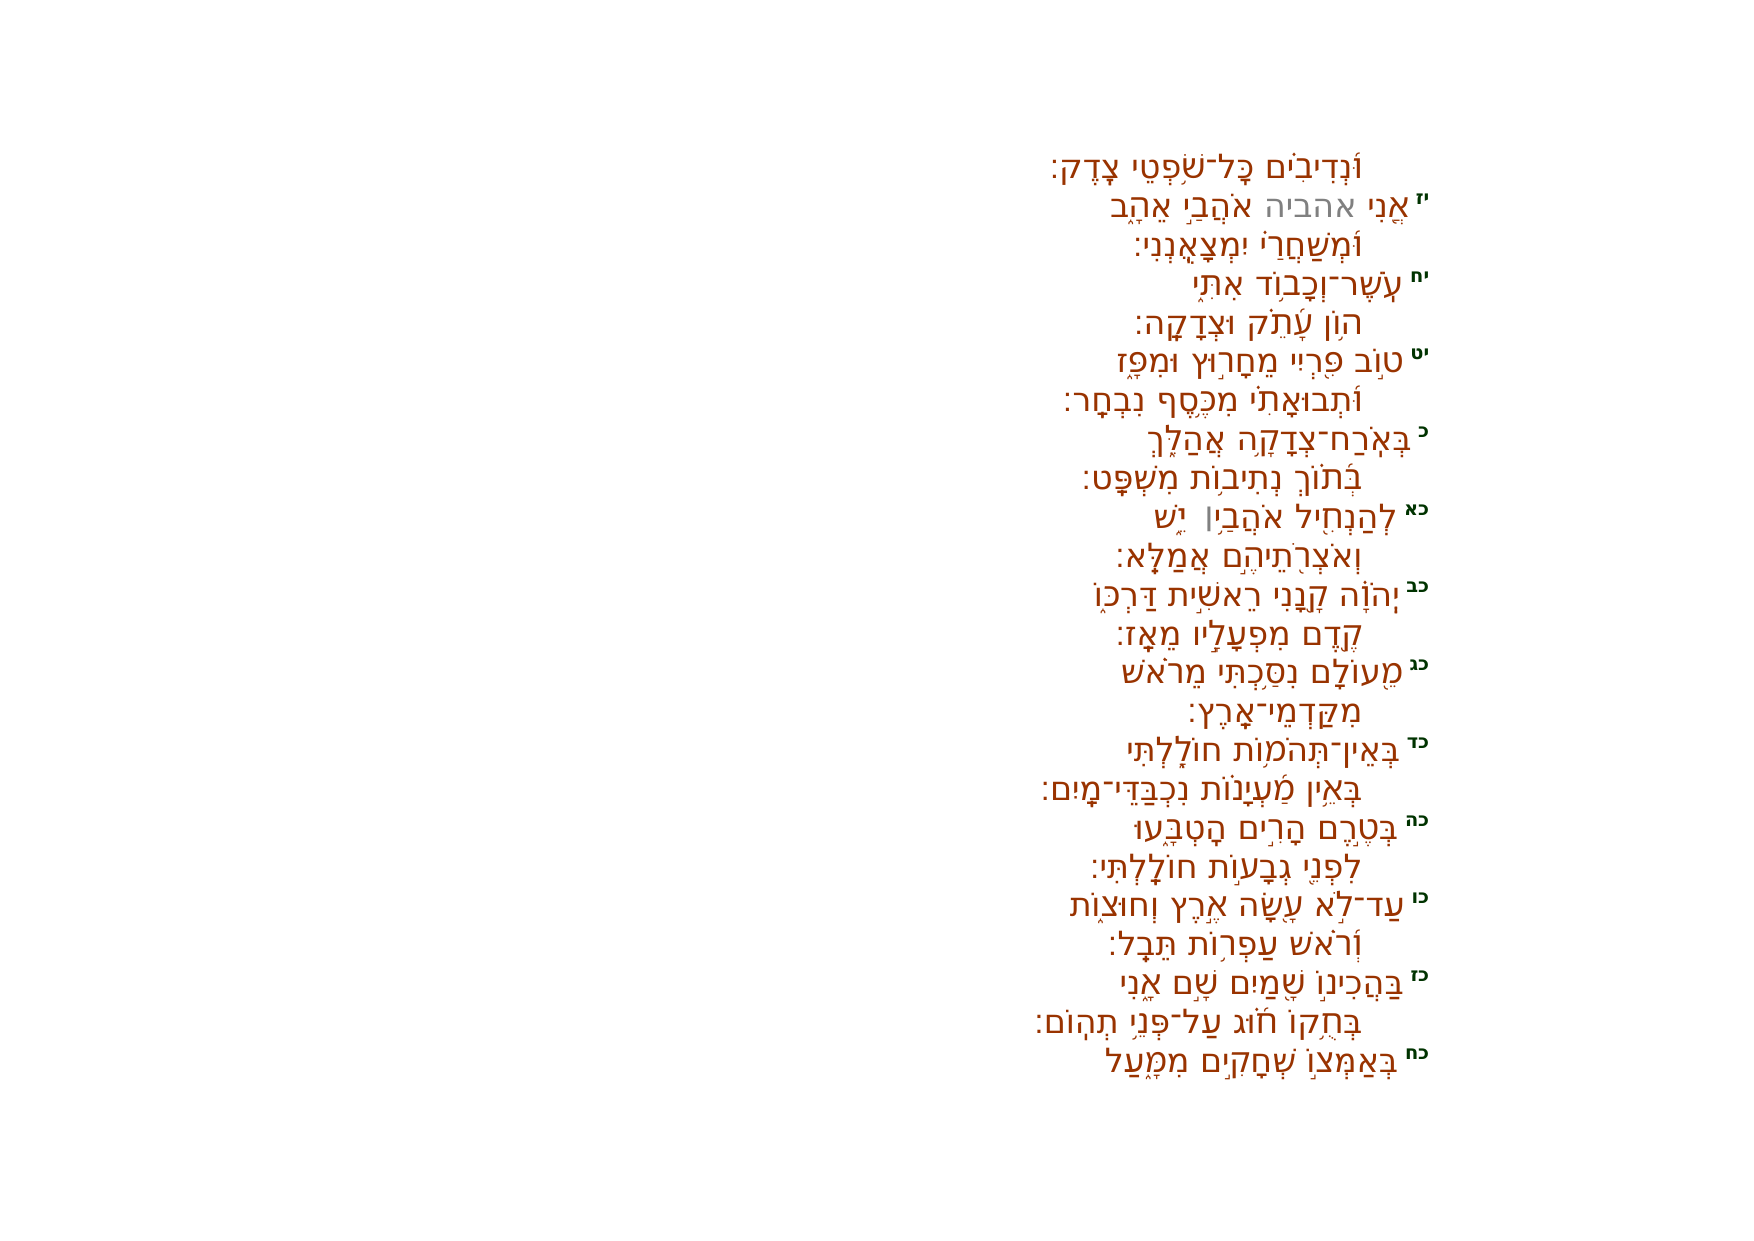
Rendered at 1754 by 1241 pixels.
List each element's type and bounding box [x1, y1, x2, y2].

text [266, 148, 1488, 1080]
